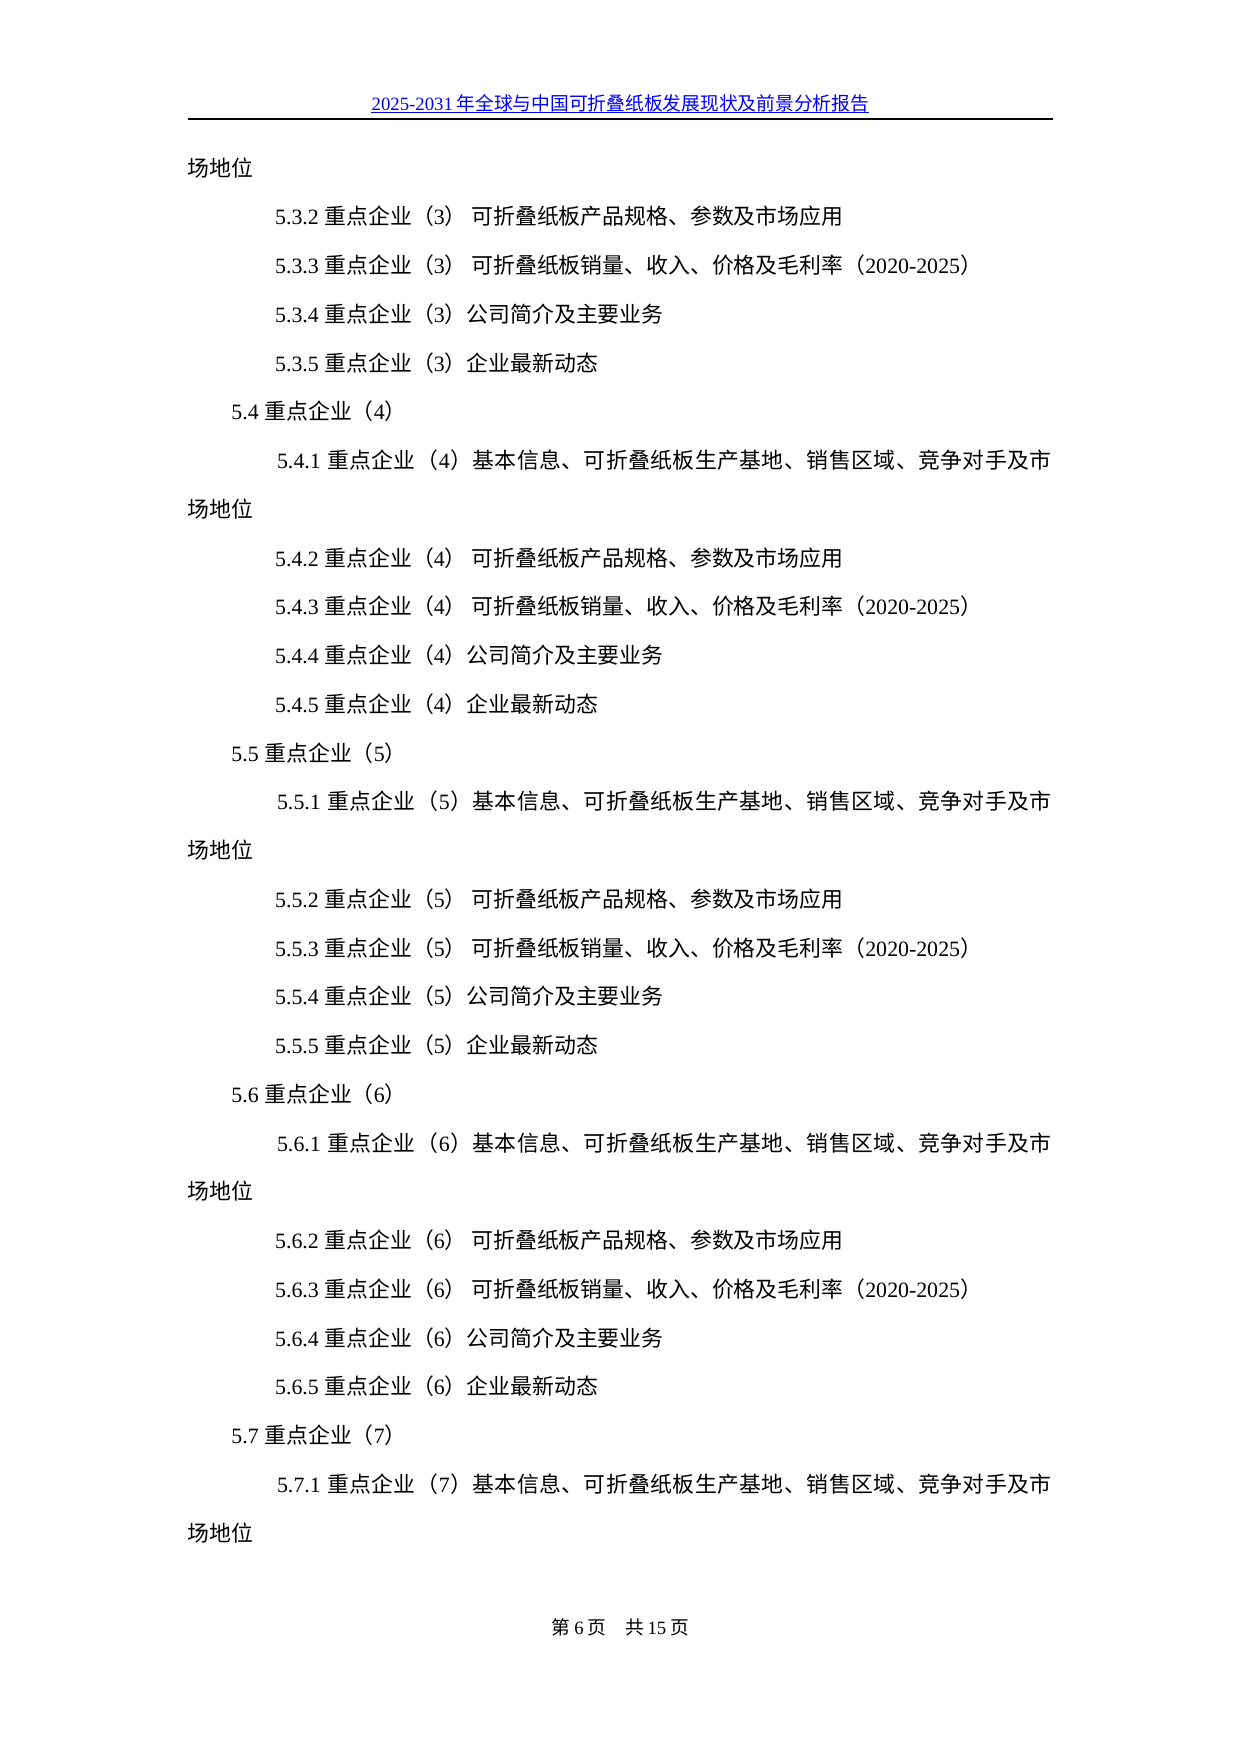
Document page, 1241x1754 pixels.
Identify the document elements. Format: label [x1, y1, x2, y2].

text [187, 150, 1053, 1548]
